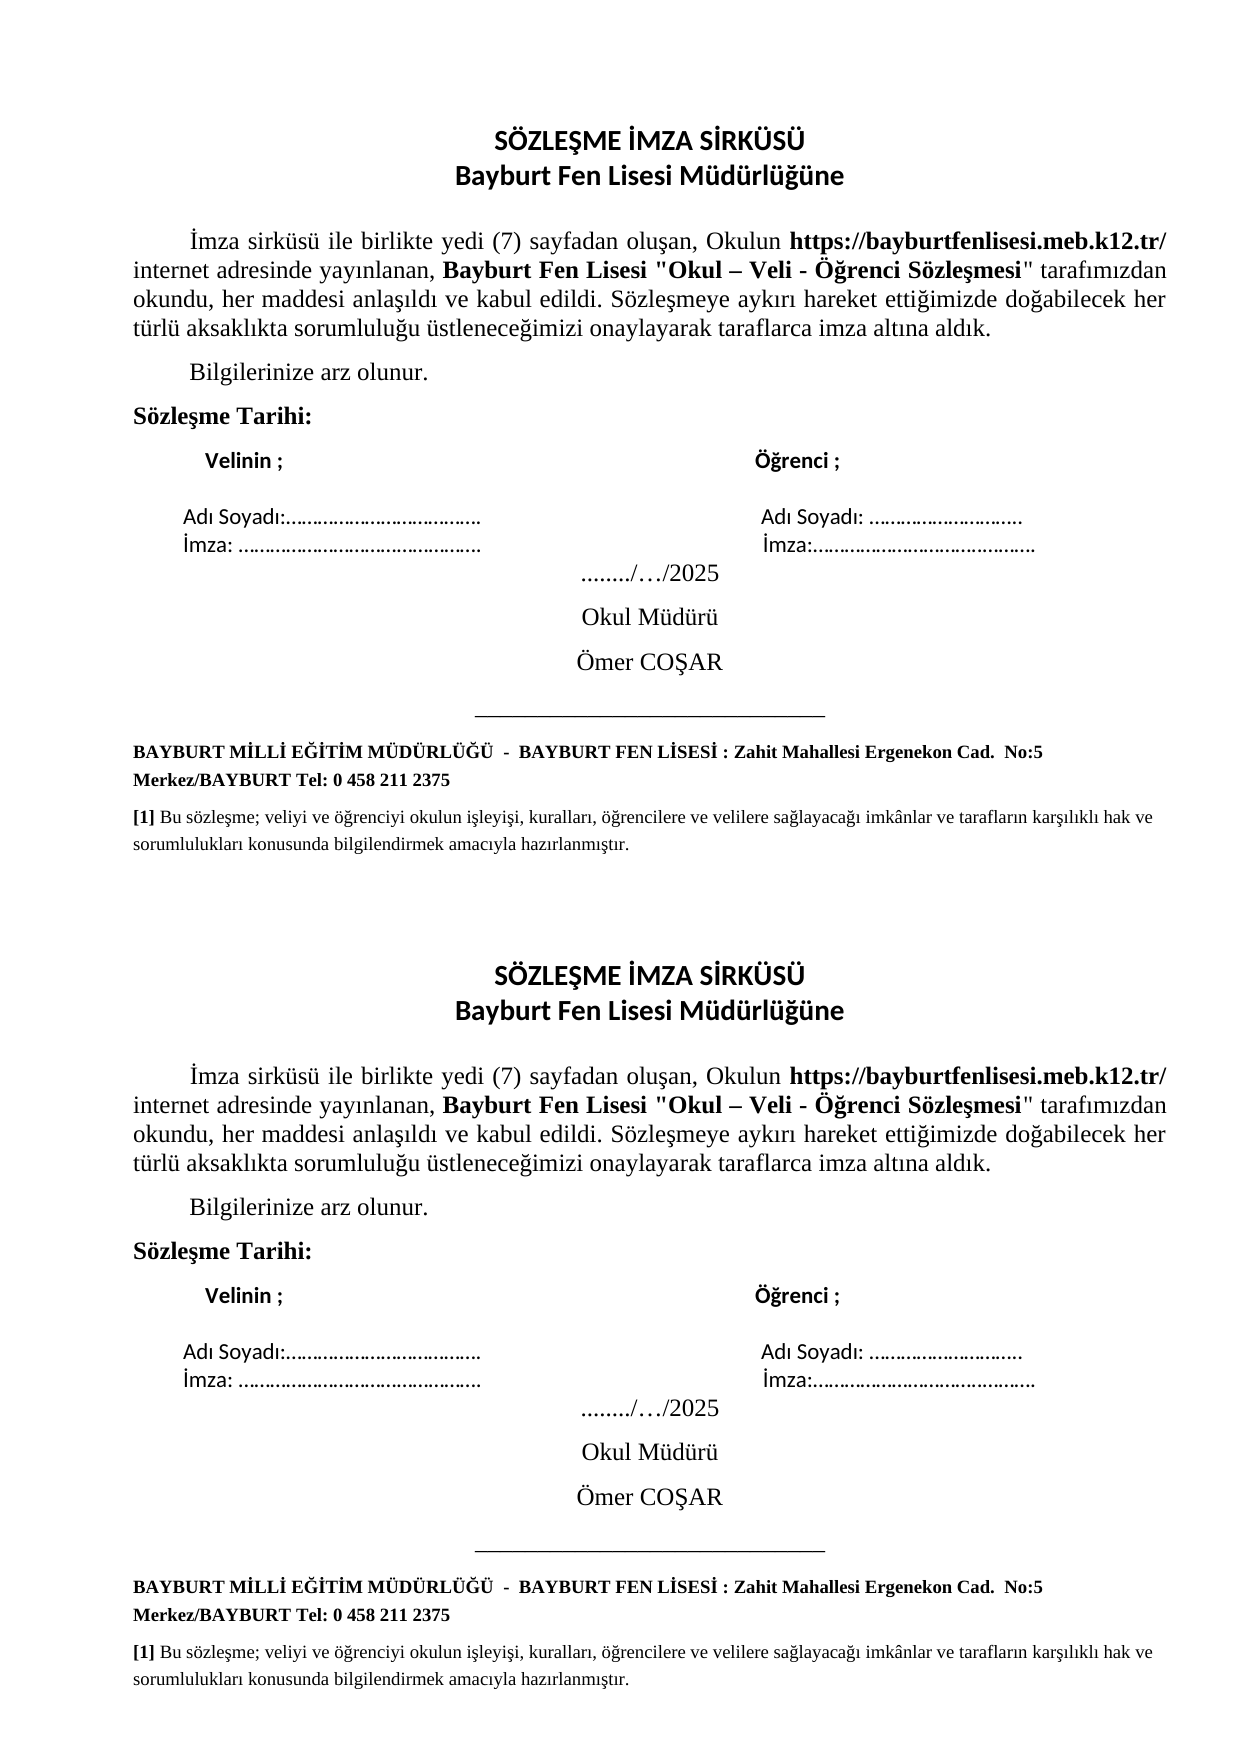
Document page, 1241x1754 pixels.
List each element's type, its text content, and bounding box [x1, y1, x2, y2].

text Bayburt Fen Lisesi Müdürlüğüne [133, 992, 1167, 1028]
text [1] Bu sözleşme; veliyi ve öğrenciyi okulun işleyişi, kuralları, öğrencilere ve velilere sağlayacağı imkânlar ve tarafların karşılıklı hak ve sorumlulukları konusunda bilgilendirmek amacıyla hazırlanmıştır. [133, 1641, 1167, 1691]
text Ömer COŞAR [133, 1482, 1167, 1510]
text SÖZLEŞME İMZA SİRKÜSÜ [133, 122, 1167, 157]
text Adı Soyadı:………………………………. Adı Soyadı: ……………………….. İmza: ………………………………………. İmza:…………………………..………. [183, 1337, 1167, 1393]
text BAYBURT MİLLİ EĞİTİM MÜDÜRLÜĞÜ - BAYBURT FEN LİSESİ : Zahit Mahallesi Ergenekon Cad. No:5 Merkez/BAYBURT Tel: 0 458 211 2375 [133, 1570, 1167, 1625]
text ......../…/2025 [133, 1393, 1167, 1422]
text Sözleşme Tarihi: [133, 401, 1167, 430]
text Bilgilerinize arz olunur. [133, 1192, 1167, 1221]
text Bayburt Fen Lisesi Müdürlüğüne [133, 157, 1167, 193]
text Velinin ; Öğrenci ; [133, 446, 1167, 474]
text İmza sirküsü ile birlikte yedi (7) sayfadan oluşan, Okulun https://bayburtfenlisesi.meb.k12.tr/ internet adresinde yayınlanan, Bayburt Fen Lisesi "Okul – Veli - Öğrenci Sözleşmesi" tarafımızdan okundu, her maddesi anlaşıldı ve kabul edildi. Sözleşmeye aykırı hareket ettiğimizde doğabilecek her türlü aksaklıkta sorumluluğu üstleneceğimizi onaylayarak taraflarca imza altına aldık. [133, 226, 1167, 341]
text Okul Müdürü [133, 602, 1167, 631]
text [1] Bu sözleşme; veliyi ve öğrenciyi okulun işleyişi, kuralları, öğrencilere ve velilere sağlayacağı imkânlar ve tarafların karşılıklı hak ve sorumlulukları konusunda bilgilendirmek amacıyla hazırlanmıştır. [133, 806, 1167, 856]
text Adı Soyadı:………………………………. Adı Soyadı: ……………………….. İmza: ………………………………………. İmza:…………………………..………. [183, 502, 1167, 558]
text ......../…/2025 [133, 558, 1167, 587]
text Sözleşme Tarihi: [133, 1236, 1167, 1265]
text Velinin ; Öğrenci ; [133, 1281, 1167, 1309]
text Okul Müdürü [133, 1437, 1167, 1466]
text SÖZLEŞME İMZA SİRKÜSÜ [133, 957, 1167, 992]
text Bilgilerinize arz olunur. [133, 357, 1167, 386]
text Ömer COŞAR [133, 647, 1167, 675]
text İmza sirküsü ile birlikte yedi (7) sayfadan oluşan, Okulun https://bayburtfenlisesi.meb.k12.tr/ internet adresinde yayınlanan, Bayburt Fen Lisesi "Okul – Veli - Öğrenci Sözleşmesi" tarafımızdan okundu, her maddesi anlaşıldı ve kabul edildi. Sözleşmeye aykırı hareket ettiğimizde doğabilecek her türlü aksaklıkta sorumluluğu üstleneceğimizi onaylayarak taraflarca imza altına aldık. [133, 1061, 1167, 1176]
text ____________________________ [133, 1526, 1167, 1555]
text BAYBURT MİLLİ EĞİTİM MÜDÜRLÜĞÜ - BAYBURT FEN LİSESİ : Zahit Mahallesi Ergenekon Cad. No:5 Merkez/BAYBURT Tel: 0 458 211 2375 [133, 735, 1167, 790]
text ____________________________ [133, 691, 1167, 720]
